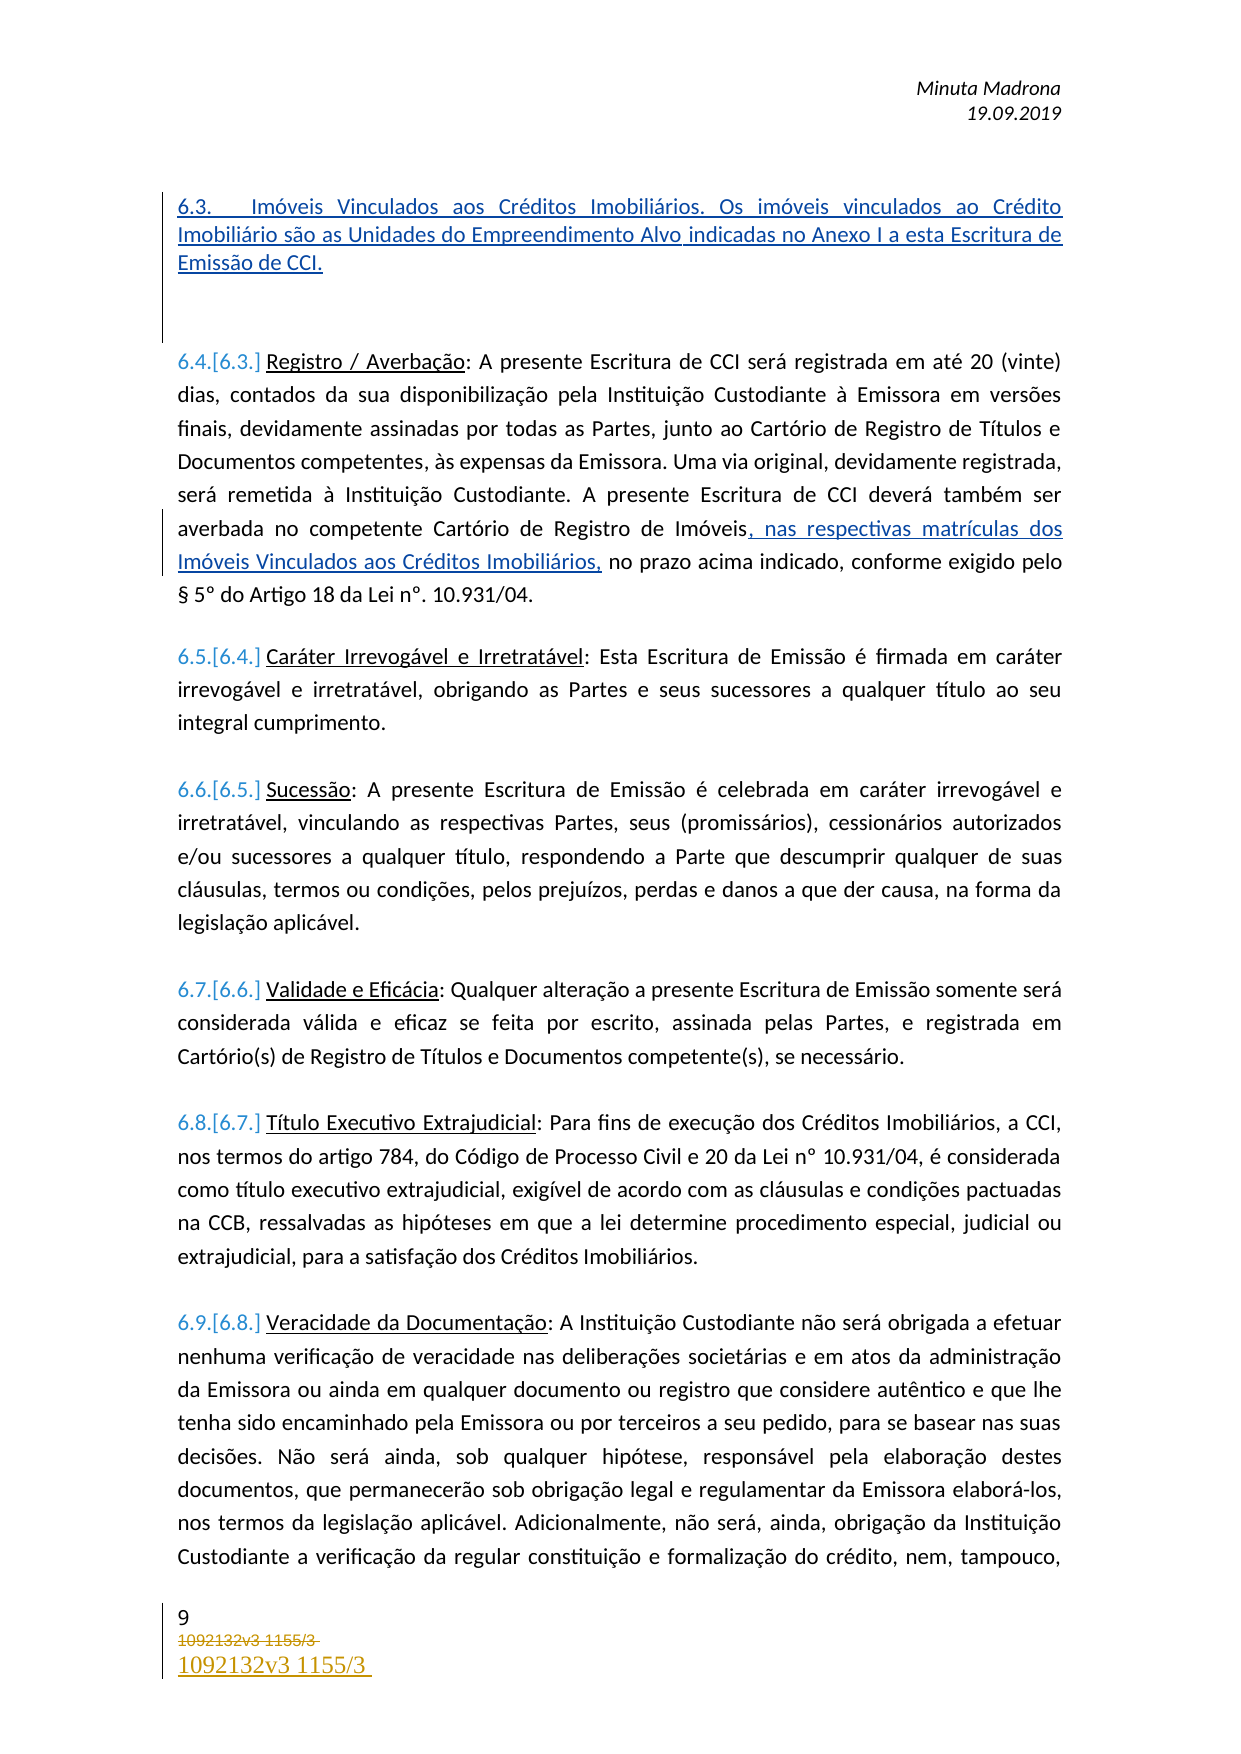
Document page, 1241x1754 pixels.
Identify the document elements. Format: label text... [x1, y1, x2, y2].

list Título Executivo Extrajudicial: Para fins de execução dos Créditos Imobiliários, a CCI, nos termos do artigo 784, do Código de Processo Civil e 20 da Lei nº 10.931/04, é considerada como título executivo extrajudicial, exigível de acordo com as cláusulas e condições pactuadas na CCB, ressalvadas as hipóteses em que a lei determine procedimento especial, judicial ou extrajudicial, para a satisfação dos Créditos Imobiliários. [177, 1104, 1063, 1271]
list Sucessão: A presente Escritura de Emissão é celebrada em caráter irrevogável e irretratável, vinculando as respectivas Partes, seus (promissários), cessionários autorizados e/ou sucessores a qualquer título, respondendo a Parte que descumprir qualquer de suas cláusulas, termos ou condições, pelos prejuízos, perdas e danos a que der causa, na forma da legislação aplicável. [177, 771, 1063, 937]
list Registro / Averbação: A presente Escritura de CCI será registrada em até 20 (vinte) dias, contados da sua disponibilização pela Instituição Custodiante à Emissora em versões finais, devidamente assinadas por todas as Partes, junto ao Cartório de Registro de Títulos e Documentos competentes, às expensas da Emissora. Uma via original, devidamente registrada, será remetida à Instituição Custodiante. A presente Escritura de CCI deverá também ser averbada no competente Cartório de Registro de Imóveis no prazo acima indicado, conforme exigido pelo § 5º do Artigo 18 da Lei nº. 10.931/04. [177, 343, 1063, 609]
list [177, 1304, 1063, 1571]
list Validade e Eficácia: Qualquer alteração a presente Escritura de Emissão somente será considerada válida e eficaz se feita por escrito, assinada pelas Partes, e registrada em Cartório(s) de Registro de Títulos e Documentos competente(s), se necessário. [177, 971, 1063, 1071]
list Caráter Irrevogável e Irretratável: Esta Escritura de Emissão é firmada em caráter irrevogável e irretratável, obrigando as Partes e seus sucessores a qualquer título ao seu integral cumprimento. [177, 637, 1063, 737]
